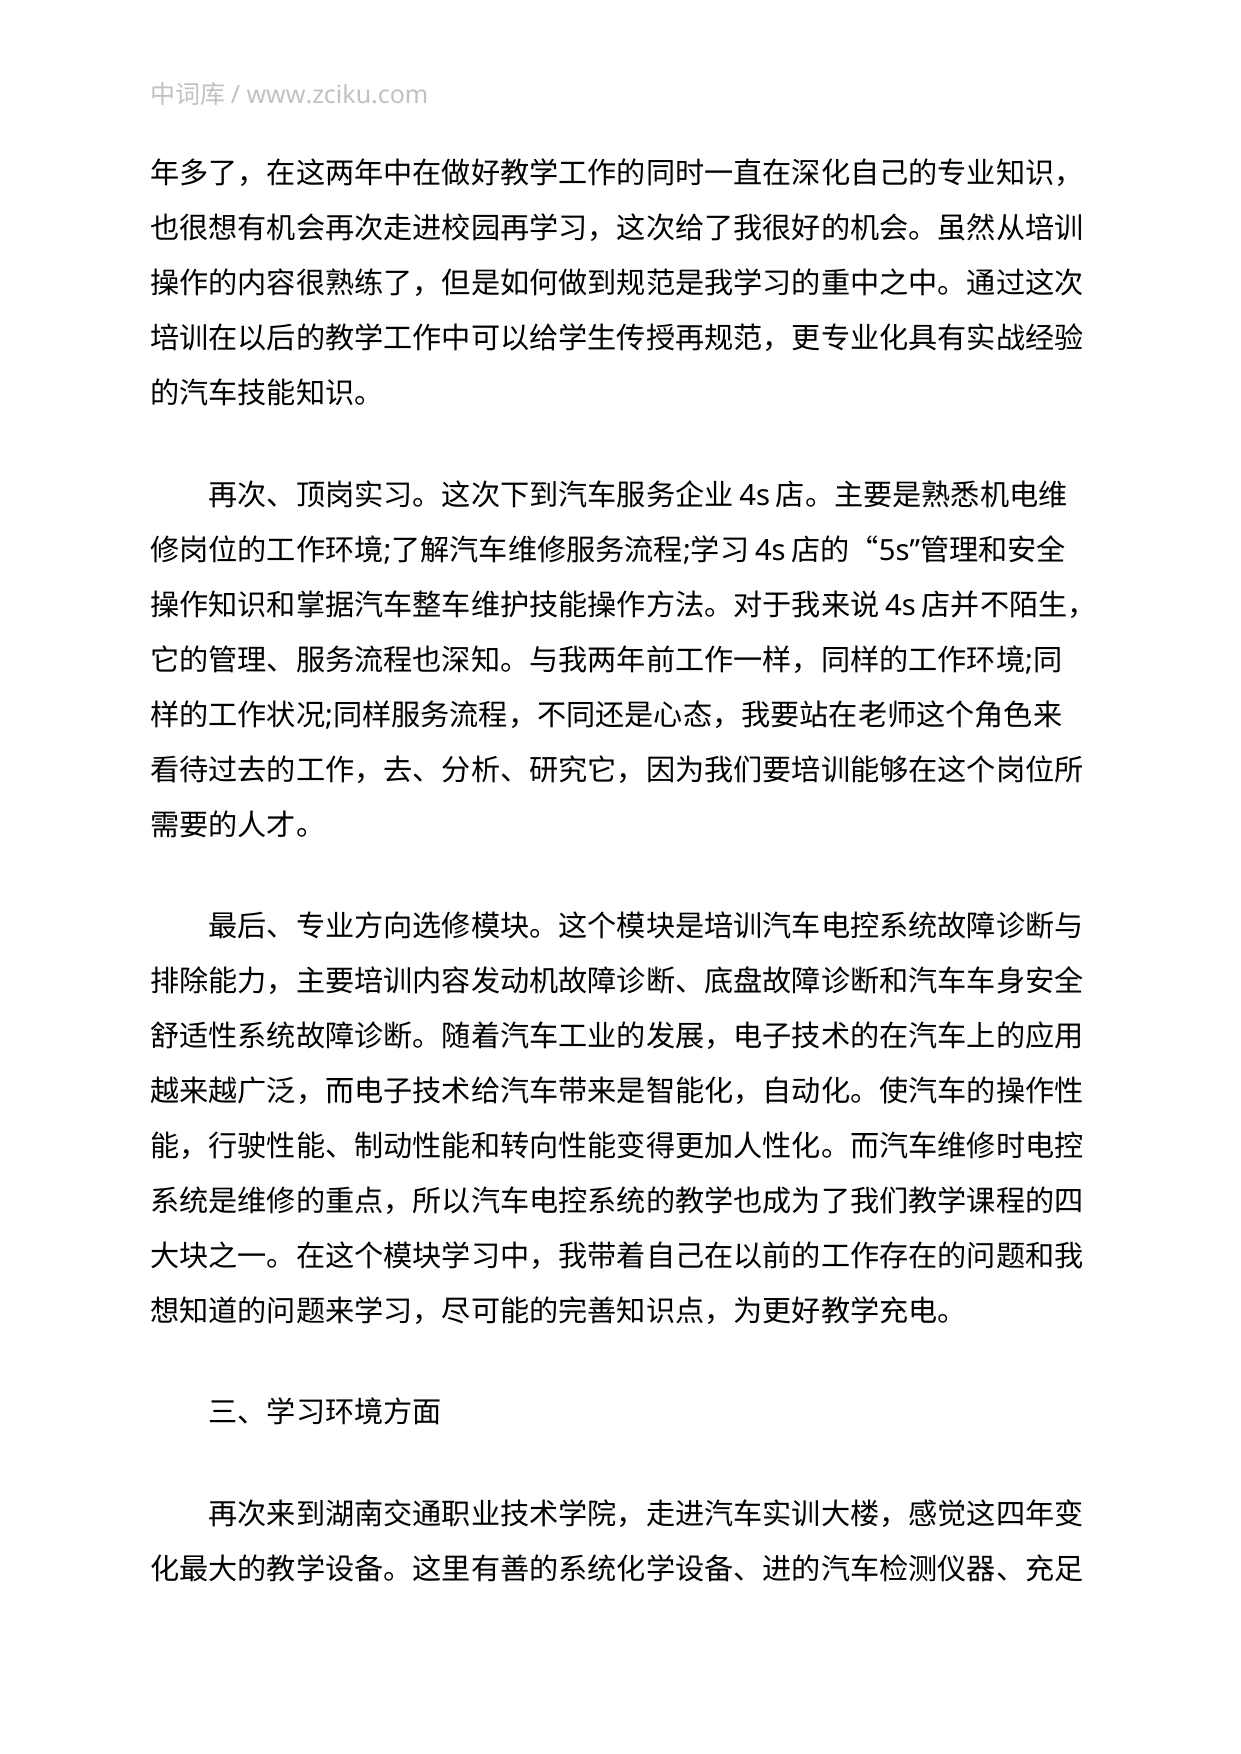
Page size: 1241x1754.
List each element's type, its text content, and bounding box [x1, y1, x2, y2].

text 最后、专业方向选修模块。这个模块是培训汽车电控系统故障诊断与排除能力，主要培训内容发动机故障诊断、底盘故障诊断和汽车车身安全舒适性系统故障诊断。随着汽车工业的发展，电子技术的在汽车上的应用越来越广泛，而电子技术给汽车带来是智能化，自动化。使汽车的操作性能，行驶性能、制动性能和转向性能变得更加人性化。而汽车维修时电控系统是维修的重点，所以汽车电控系统的教学也成为了我们教学课程的四大块之一。在这个模块学习中，我带着自己在以前的工作存在的问题和我想知道的问题来学习，尽可能的完善知识点，为更好教学充电。 [150, 903, 1090, 1329]
text 三、学习环境方面 [150, 1389, 1090, 1431]
text 再次、顶岗实习。这次下到汽车服务企业4s店。主要是熟悉机电维修岗位的工作环境;了解汽车维修服务流程;学习4s店的“5s”管理和安全操作知识和掌据汽车整车维护技能操作方法。对于我来说4s店并不陌生，它的管理、服务流程也深知。与我两年前工作一样，同样的工作环境;同样的工作状况;同样服务流程，不同还是心态，我要站在老师这个角色来看待过去的工作，去、分析、研究它，因为我们要培训能够在这个岗位所需要的人才。 [150, 471, 1090, 843]
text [150, 1491, 1090, 1588]
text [150, 150, 1090, 412]
